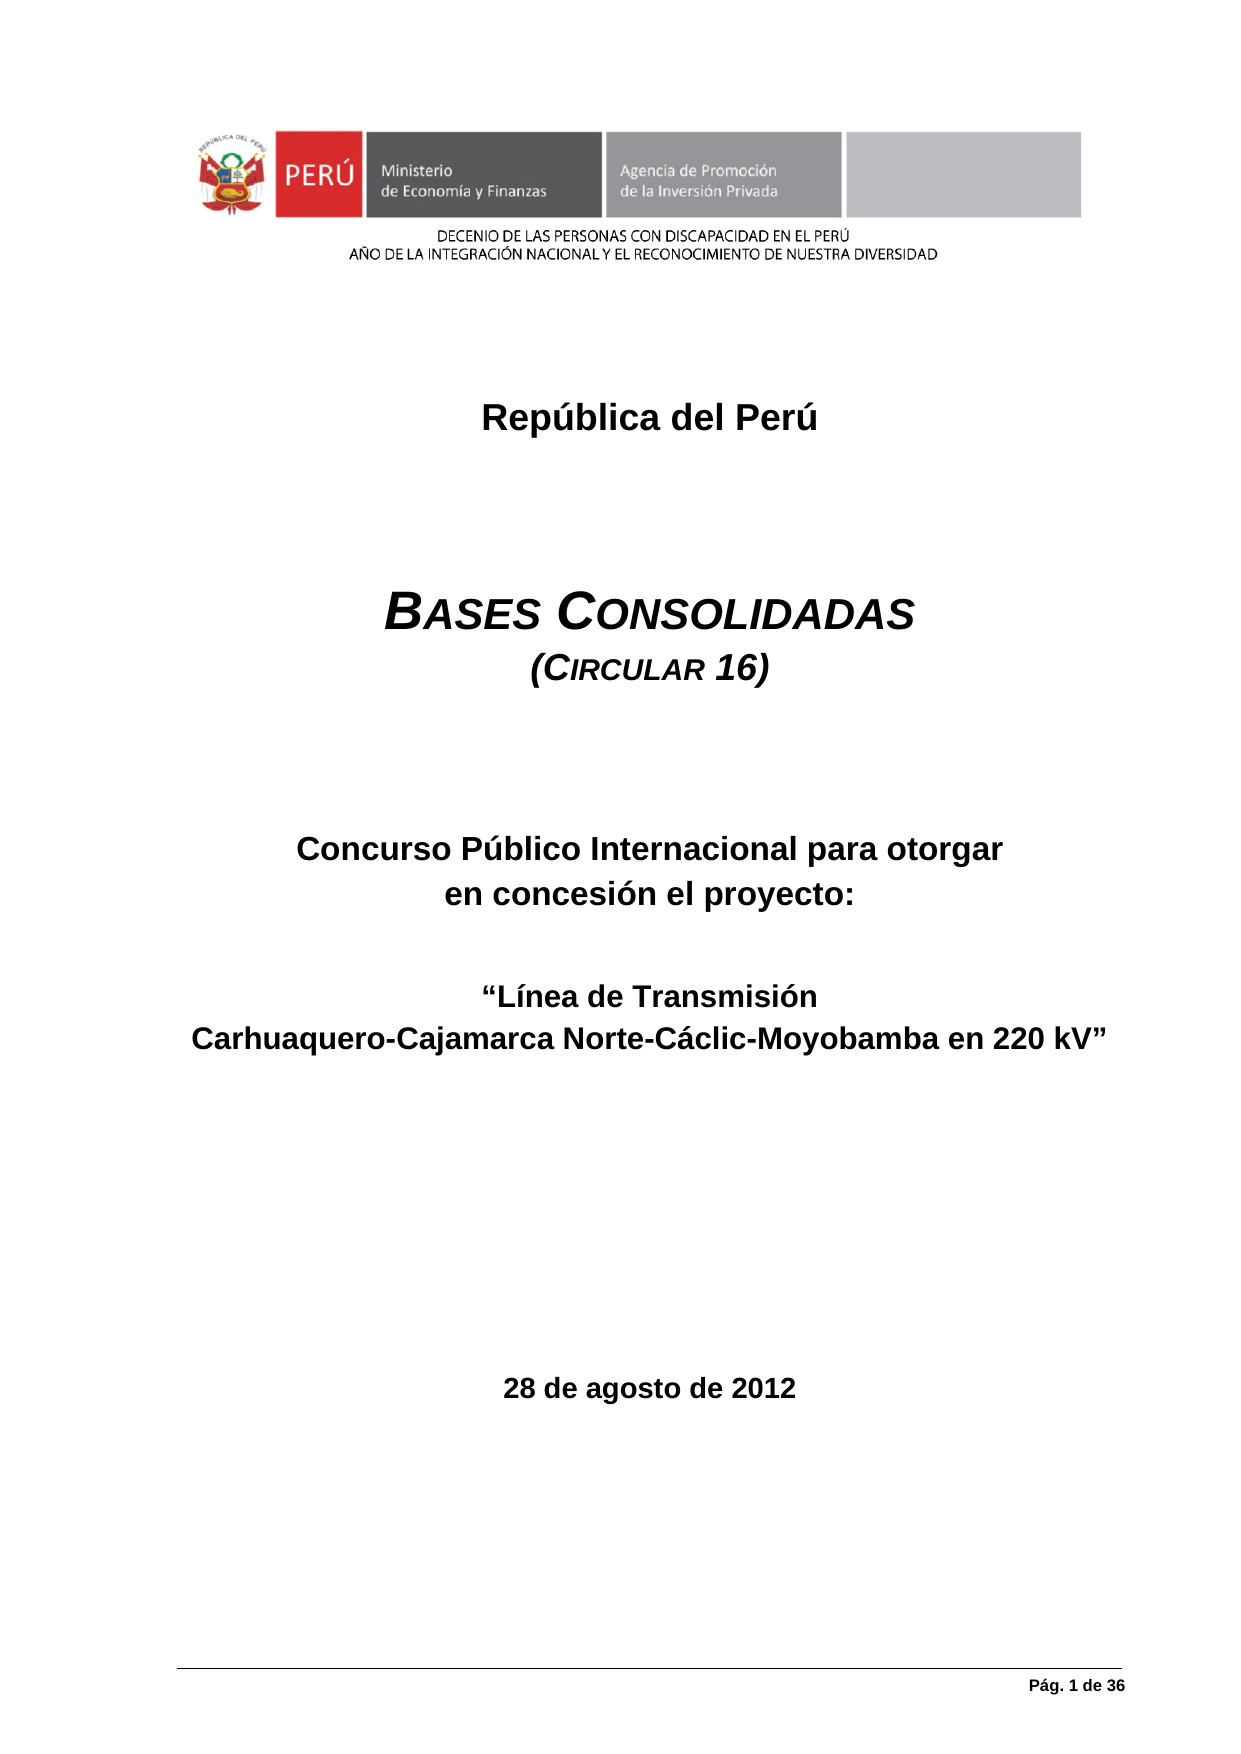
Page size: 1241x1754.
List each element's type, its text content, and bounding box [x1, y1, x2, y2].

text Carhuaquero-Cajamarca Norte-Cáclic-Moyobamba en 220 kV” [177, 1020, 1122, 1056]
text “Línea de Transmisión [177, 978, 1122, 1014]
text 28 de agosto de 2012 [177, 1371, 1122, 1405]
text Bases Consolidadas [177, 579, 1122, 641]
picture [177, 88, 1131, 280]
text (Circular 16) [177, 645, 1122, 688]
text Concurso Público Internacional para otorgar [177, 829, 1122, 867]
text República del Perú [177, 395, 1122, 438]
text en concesión el proyecto: [177, 874, 1122, 913]
